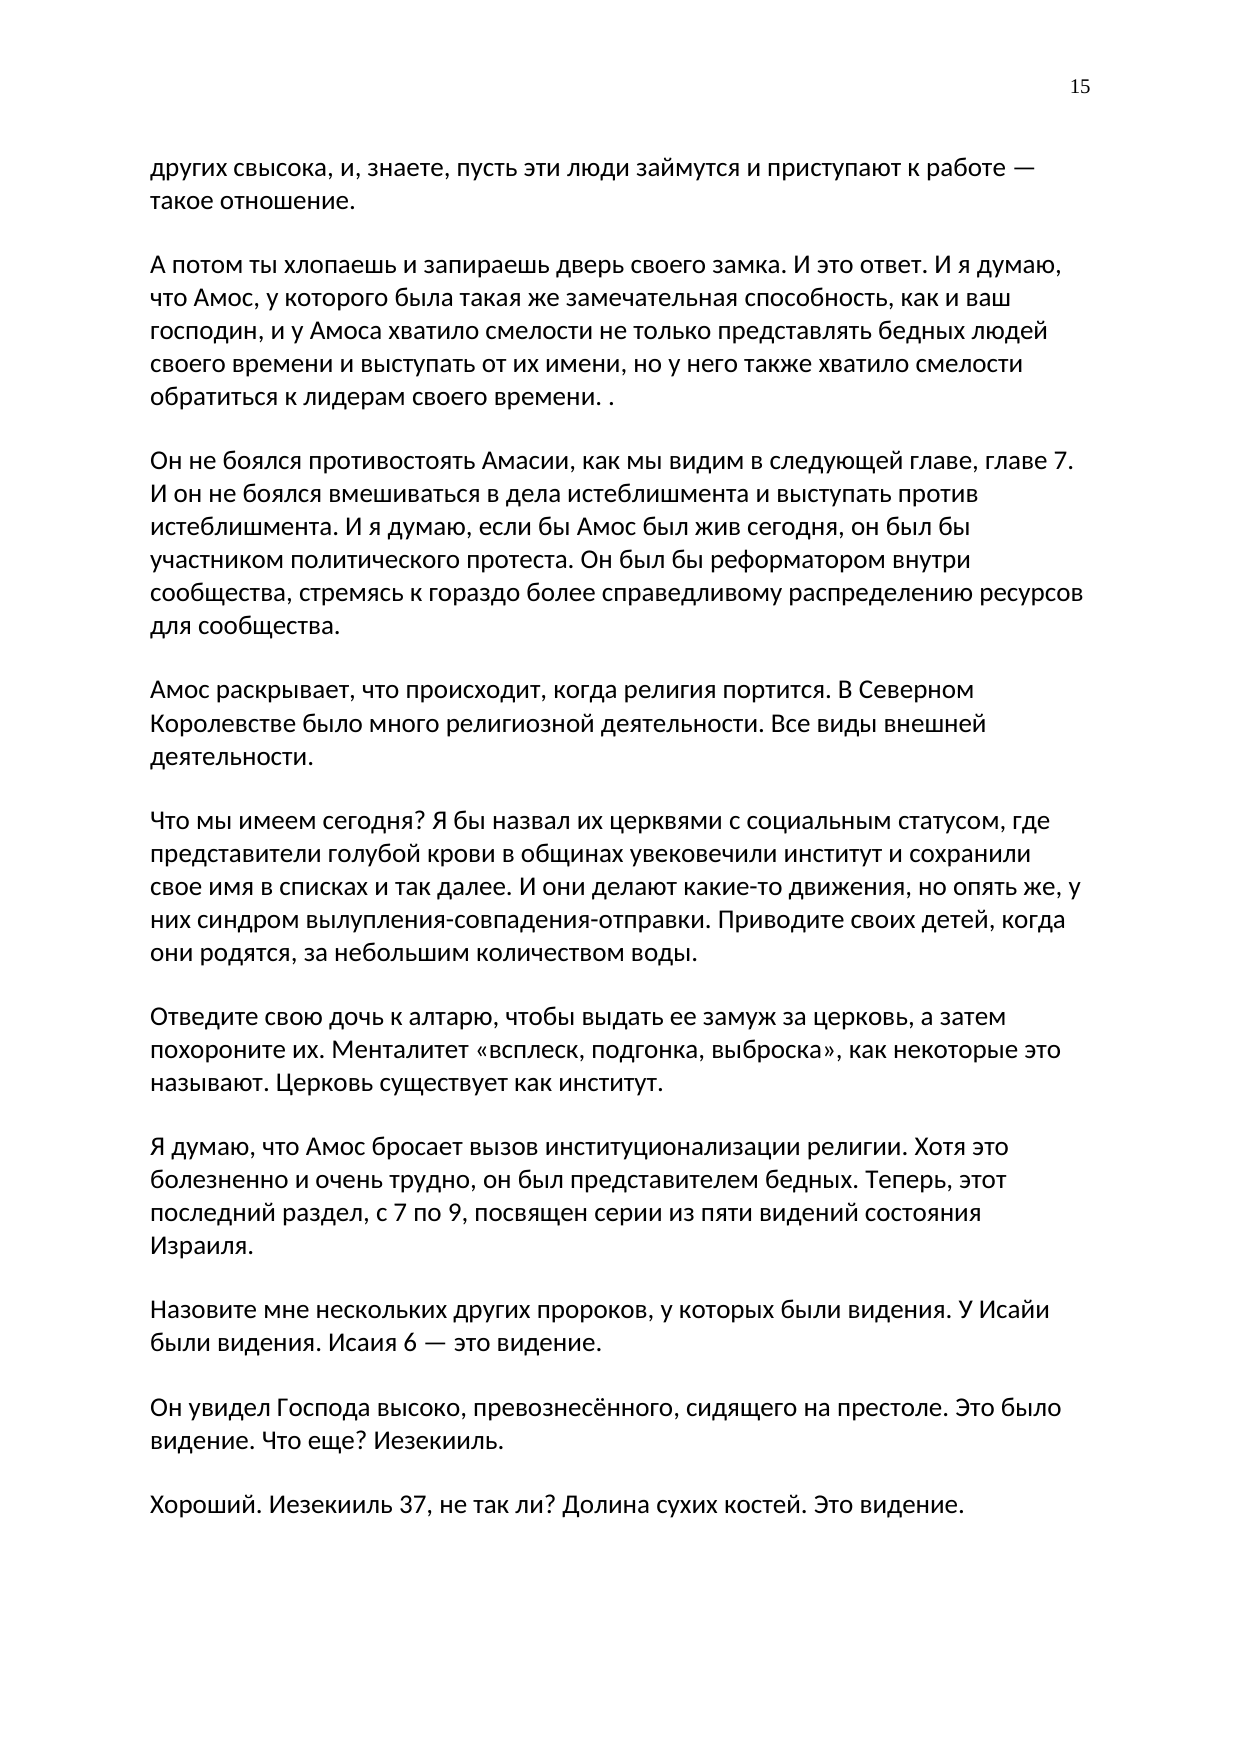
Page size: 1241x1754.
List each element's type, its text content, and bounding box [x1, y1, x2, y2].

text Амос раскрывает, что происходит, когда религия портится. В Северном Королевстве было много религиозной деятельности. Все виды внешней деятельности. [150, 673, 1090, 772]
text Что мы имеем сегодня? Я бы назвал их церквями с социальным статусом, где представители голубой крови в общинах увековечили институт и сохранили свое имя в списках и так далее. И они делают какие-то движения, но опять же, у них синдром вылупления-совпадения-отправки. Приводите своих детей, когда они родятся, за небольшим количеством воды. [150, 803, 1090, 968]
text Назовите мне нескольких других пророков, у которых были видения. У Исайи были видения. Исаия 6 — это видение. [150, 1293, 1090, 1359]
text Отведите свою дочь к алтарю, чтобы выдать ее замуж за церковь, а затем похороните их. Менталитет «всплеск, подгонка, выброска», как некоторые это называют. Церковь существует как институт. [150, 999, 1090, 1098]
text Я думаю, что Амос бросает вызов институционализации религии. Хотя это болезненно и очень трудно, он был представителем бедных. Теперь, этот последний раздел, с 7 по 9, посвящен серии из пяти видений состояния Израиля. [150, 1129, 1090, 1261]
text А потом ты хлопаешь и запираешь дверь своего замка. И это ответ. И я думаю, что Амос, у которого была такая же замечательная способность, как и ваш господин, и у Амоса хватило смелости не только представлять бедных людей своего времени и выступать от их имени, но у него также хватило смелости обратиться к лидерам своего времени. . [150, 247, 1090, 412]
text Он не боялся противостоять Амасии, как мы видим в следующей главе, главе 7. И он не боялся вмешиваться в дела истеблишмента и выступать против истеблишмента. И я думаю, если бы Амос был жив сегодня, он был бы участником политического протеста. Он был бы реформатором внутри сообщества, стремясь к гораздо более справедливому распределению ресурсов для сообщества. [150, 443, 1090, 642]
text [150, 150, 1090, 216]
text Он увидел Господа высоко, превознесённого, сидящего на престоле. Это было видение. Что еще? Иезекииль. [150, 1390, 1090, 1456]
text Хороший. Иезекииль 37, не так ли? Долина сухих костей. Это видение. [150, 1487, 1090, 1520]
